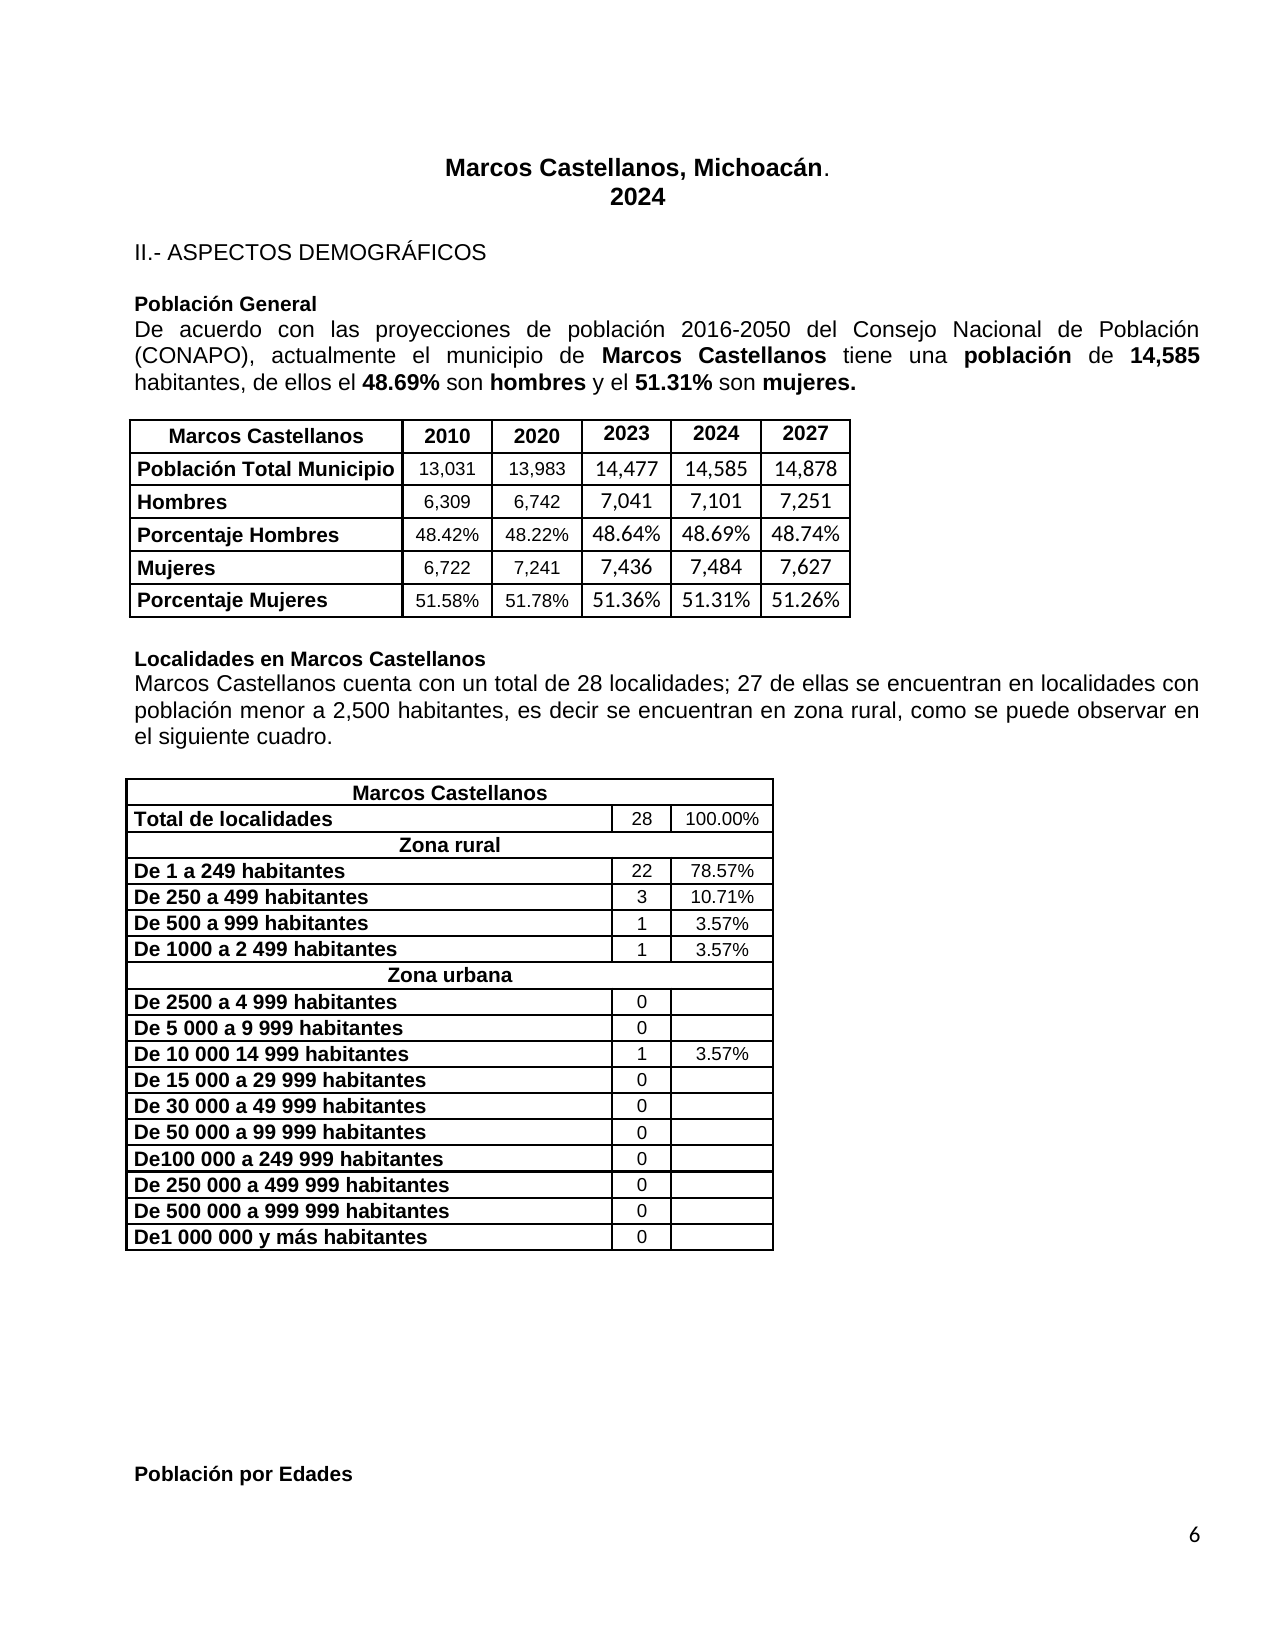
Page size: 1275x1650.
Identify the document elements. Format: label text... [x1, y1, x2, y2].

table_header 2027 [762, 421, 849, 452]
table_cell 78.57% [672, 859, 772, 883]
table_cell 51.58% [404, 585, 491, 616]
table_cell 48.74% [762, 519, 849, 550]
table_cell Porcentaje Mujeres [131, 585, 401, 616]
table_cell 7,627 [762, 552, 849, 583]
table_cell De 250 a 499 habitantes [128, 885, 611, 909]
table_cell 3.57% [672, 1042, 772, 1066]
table_cell Zona urbana [128, 963, 772, 987]
table_header 2023 [583, 421, 670, 452]
table_cell 6,722 [404, 552, 491, 583]
table_cell [672, 1225, 772, 1249]
table_cell 0 [613, 1016, 670, 1040]
table_cell De 5 000 a 9 999 habitantes [128, 1016, 611, 1040]
table_cell De 15 000 a 29 999 habitantes [128, 1068, 611, 1092]
text II.- ASPECTOS DEMOGRÁFICOS [134, 239, 1200, 265]
table_cell De100 000 a 249 999 habitantes [128, 1146, 611, 1170]
table_cell 0 [613, 1173, 670, 1197]
text Marcos Castellanos, Michoacán. [75, 153, 1200, 182]
table_cell Mujeres [131, 552, 401, 583]
table_cell 7,241 [493, 552, 581, 583]
table_cell 48.42% [404, 519, 491, 550]
table_cell 48.69% [672, 519, 760, 550]
table_cell De 1 a 249 habitantes [128, 859, 611, 883]
table_cell Población Total Municipio [131, 454, 401, 484]
table_cell De 1000 a 2 499 habitantes [128, 937, 611, 961]
table_cell De 250 000 a 499 999 habitantes [128, 1173, 611, 1197]
table_cell 10.71% [672, 885, 772, 909]
table_cell 13,031 [404, 454, 491, 484]
table_cell Zona rural [128, 833, 772, 857]
table_header Marcos Castellanos [128, 780, 772, 804]
table_cell De 50 000 a 99 999 habitantes [128, 1120, 611, 1144]
table_cell 0 [613, 1120, 670, 1144]
table_cell 3.57% [672, 937, 772, 961]
table_cell 1 [613, 1042, 670, 1066]
table_cell 51.26% [762, 585, 849, 616]
text 2024 [75, 182, 1200, 210]
table_cell 7,041 [583, 486, 670, 517]
table_cell 1 [613, 937, 670, 961]
table_cell 0 [613, 1199, 670, 1223]
table_cell [672, 990, 772, 1013]
table_cell 13,983 [493, 454, 581, 484]
table_cell De 500 000 a 999 999 habitantes [128, 1199, 611, 1223]
table_cell 14,585 [672, 454, 760, 484]
text De acuerdo con las proyecciones de población 2016-2050 del Consejo Nacional de Población (CONAPO), actualmente el municipio de Marcos Castellanos tiene una población de 14,585 habitantes, de ellos el 48.69% son hombres y el 51.31% son mujeres. [134, 316, 1200, 395]
table_cell 14,878 [762, 454, 849, 484]
table_cell 48.22% [493, 519, 581, 550]
table_cell 0 [613, 990, 670, 1013]
table_cell 0 [613, 1146, 670, 1170]
table_cell 7,251 [762, 486, 849, 517]
table_cell 6,742 [493, 486, 581, 517]
text Localidades en Marcos Castellanos [134, 646, 1200, 670]
table_header 2024 [672, 421, 760, 452]
table_cell 7,436 [583, 552, 670, 583]
table_cell [672, 1094, 772, 1118]
table_cell 14,477 [583, 454, 670, 484]
table_cell 28 [613, 806, 670, 831]
table_cell De1 000 000 y más habitantes [128, 1225, 611, 1249]
table_cell 6,309 [404, 486, 491, 517]
table_header Marcos Castellanos [131, 421, 401, 452]
table_cell 0 [613, 1068, 670, 1092]
table_cell 51.78% [493, 585, 581, 616]
table_cell De 30 000 a 49 999 habitantes [128, 1094, 611, 1118]
table_cell [672, 1199, 772, 1223]
table_cell 1 [613, 911, 670, 935]
table_cell [672, 1068, 772, 1092]
table_cell Total de localidades [128, 806, 611, 831]
table_cell [672, 1173, 772, 1197]
table_cell 51.36% [583, 585, 670, 616]
text Marcos Castellanos cuenta con un total de 28 localidades; 27 de ellas se encuentran en localidades con población menor a 2,500 habitantes, es decir se encuentran en zona rural, como se puede observar en el siguiente cuadro. [134, 670, 1200, 749]
table_cell 3.57% [672, 911, 772, 935]
text Población por Edades [134, 1462, 1200, 1486]
table_cell De 2500 a 4 999 habitantes [128, 990, 611, 1013]
table_cell 22 [613, 859, 670, 883]
table_header 2010 [404, 421, 491, 452]
table_cell 51.31% [672, 585, 760, 616]
table_header 2020 [493, 421, 581, 452]
table_cell 3 [613, 885, 670, 909]
table_cell 7,101 [672, 486, 760, 517]
table_cell [672, 1146, 772, 1170]
table_cell [672, 1120, 772, 1144]
table_cell 7,484 [672, 552, 760, 583]
table_cell De 10 000 14 999 habitantes [128, 1042, 611, 1066]
table_cell De 500 a 999 habitantes [128, 911, 611, 935]
table_cell 48.64% [583, 519, 670, 550]
text Población General [134, 292, 1200, 316]
table_cell 0 [613, 1225, 670, 1249]
table_cell Hombres [131, 486, 401, 517]
table_cell Porcentaje Hombres [131, 519, 401, 550]
table_cell 100.00% [672, 806, 772, 831]
table_cell [672, 1016, 772, 1040]
table_cell 0 [613, 1094, 670, 1118]
